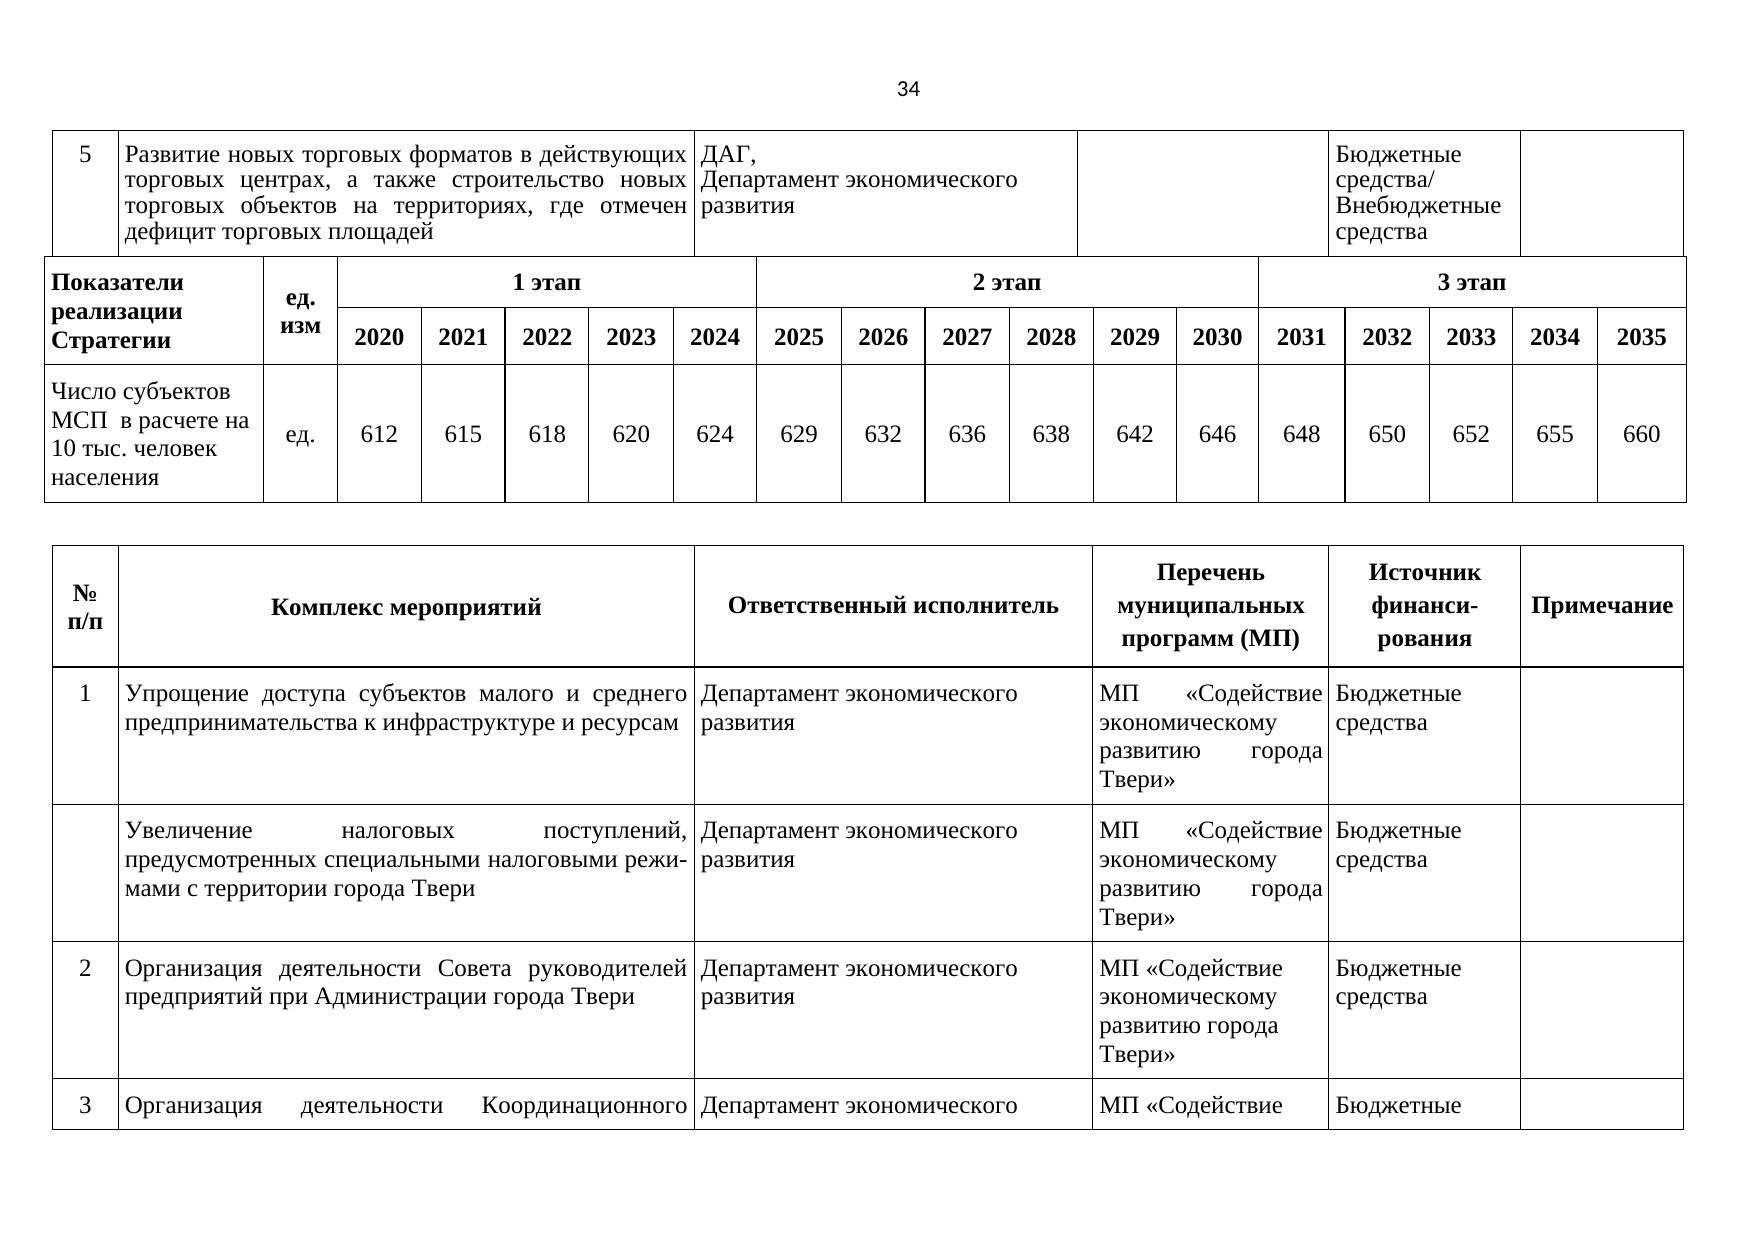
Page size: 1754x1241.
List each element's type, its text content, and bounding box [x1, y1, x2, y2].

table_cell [695, 1079, 1092, 1129]
table_cell 636 [926, 365, 1009, 502]
table_cell 2025 [757, 308, 841, 364]
table_cell 638 [1010, 365, 1093, 502]
table_cell [1521, 1079, 1683, 1129]
table_cell МП «Содействие экономическому развитию города Твери» [1093, 942, 1328, 1078]
table_cell 646 [1177, 365, 1258, 502]
table_cell 642 [1094, 365, 1176, 502]
table_cell 1 [53, 668, 118, 804]
table_cell 2032 [1346, 308, 1429, 364]
table_cell 618 [506, 365, 588, 502]
table_cell 648 [1259, 365, 1344, 502]
table_cell 2027 [926, 308, 1009, 364]
table_cell 612 [338, 365, 421, 502]
table_cell 615 [422, 365, 504, 502]
table_cell 5 [53, 131, 118, 256]
table_cell 650 [1346, 365, 1429, 502]
table_cell Департамент экономического развития [695, 805, 1092, 941]
table_cell Показатели реализации Стратегии [45, 257, 263, 364]
table_cell 655 [1513, 365, 1597, 502]
table_cell 2026 [842, 308, 924, 364]
table_cell 2020 [338, 308, 421, 364]
table_cell 3 этап [1259, 257, 1686, 307]
table_cell Бюджетные средства [1329, 668, 1520, 804]
table_cell Бюджетные средства [1329, 1079, 1520, 1129]
table_header Ответственный исполнитель [695, 546, 1092, 666]
table_cell Бюджетные средства/ Внебюджетные средства [1329, 131, 1520, 256]
table_header Примечание [1521, 546, 1683, 666]
table_cell 2034 [1513, 308, 1597, 364]
table_cell [1521, 668, 1683, 804]
table_cell Увеличение налоговых поступлений, предусмотренных специальными налоговыми режи-мами с территории города Твери [119, 805, 694, 941]
table_cell ДАГ, Департамент экономического развития [695, 131, 1077, 256]
table_cell 2029 [1094, 308, 1176, 364]
table_header № п/п [53, 546, 118, 666]
table_cell 2022 [506, 308, 588, 364]
table_cell МП «Содействие экономическому развитию города Твери» [1093, 668, 1328, 804]
table_cell Департамент экономического развития [695, 668, 1092, 804]
table_header Источник финанси-рования [1329, 546, 1520, 666]
table_cell 3 [53, 1079, 118, 1129]
table_cell Бюджетные средства [1329, 805, 1520, 941]
table_header Перечень муниципальных программ (МП) [1093, 546, 1328, 666]
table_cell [119, 1079, 694, 1129]
table_cell 2031 [1259, 308, 1344, 364]
table_cell ед. [264, 365, 337, 502]
table_cell Упрощение доступа субъектов малого и среднего предпринимательства к инфраструктуре и ресурсам [119, 668, 694, 804]
table_cell 2 [53, 942, 118, 1078]
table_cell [1093, 1079, 1328, 1129]
table_cell 2035 [1598, 308, 1686, 364]
table_cell 2030 [1177, 308, 1258, 364]
table_cell Организация деятельности Совета руководителей предприятий при Администрации города Твери [119, 942, 694, 1078]
table_cell 2024 [674, 308, 756, 364]
table_cell [1521, 942, 1683, 1078]
table_cell ед. изм [264, 257, 337, 364]
table_cell 1 этап [338, 257, 756, 307]
table_cell Число субъектов МСП в расчете на 10 тыс. человек населения [45, 365, 263, 502]
table_cell 620 [589, 365, 673, 502]
table_cell Развитие новых торговых форматов в действующих торговых центрах, а также строительство новых торговых объектов на территориях, где отмечен дефицит торговых площадей [119, 131, 694, 256]
table_header Комплекс мероприятий [119, 546, 694, 666]
table_cell 2033 [1430, 308, 1512, 364]
table_cell 632 [842, 365, 924, 502]
table_cell 629 [757, 365, 841, 502]
table_cell 2 этап [757, 257, 1258, 307]
table_cell Бюджетные средства [1329, 942, 1520, 1078]
table_cell 652 [1430, 365, 1512, 502]
table_cell [1521, 131, 1683, 256]
table_cell МП «Содействие экономическому развитию города Твери» [1093, 805, 1328, 941]
table_cell 2028 [1010, 308, 1093, 364]
table_cell [1078, 131, 1328, 256]
table_cell [53, 805, 118, 941]
table_cell [1521, 805, 1683, 941]
table_cell 2021 [422, 308, 504, 364]
table_cell 624 [674, 365, 756, 502]
table_cell 660 [1598, 365, 1686, 502]
table_cell Департамент экономического развития [695, 942, 1092, 1078]
table_cell 2023 [589, 308, 673, 364]
